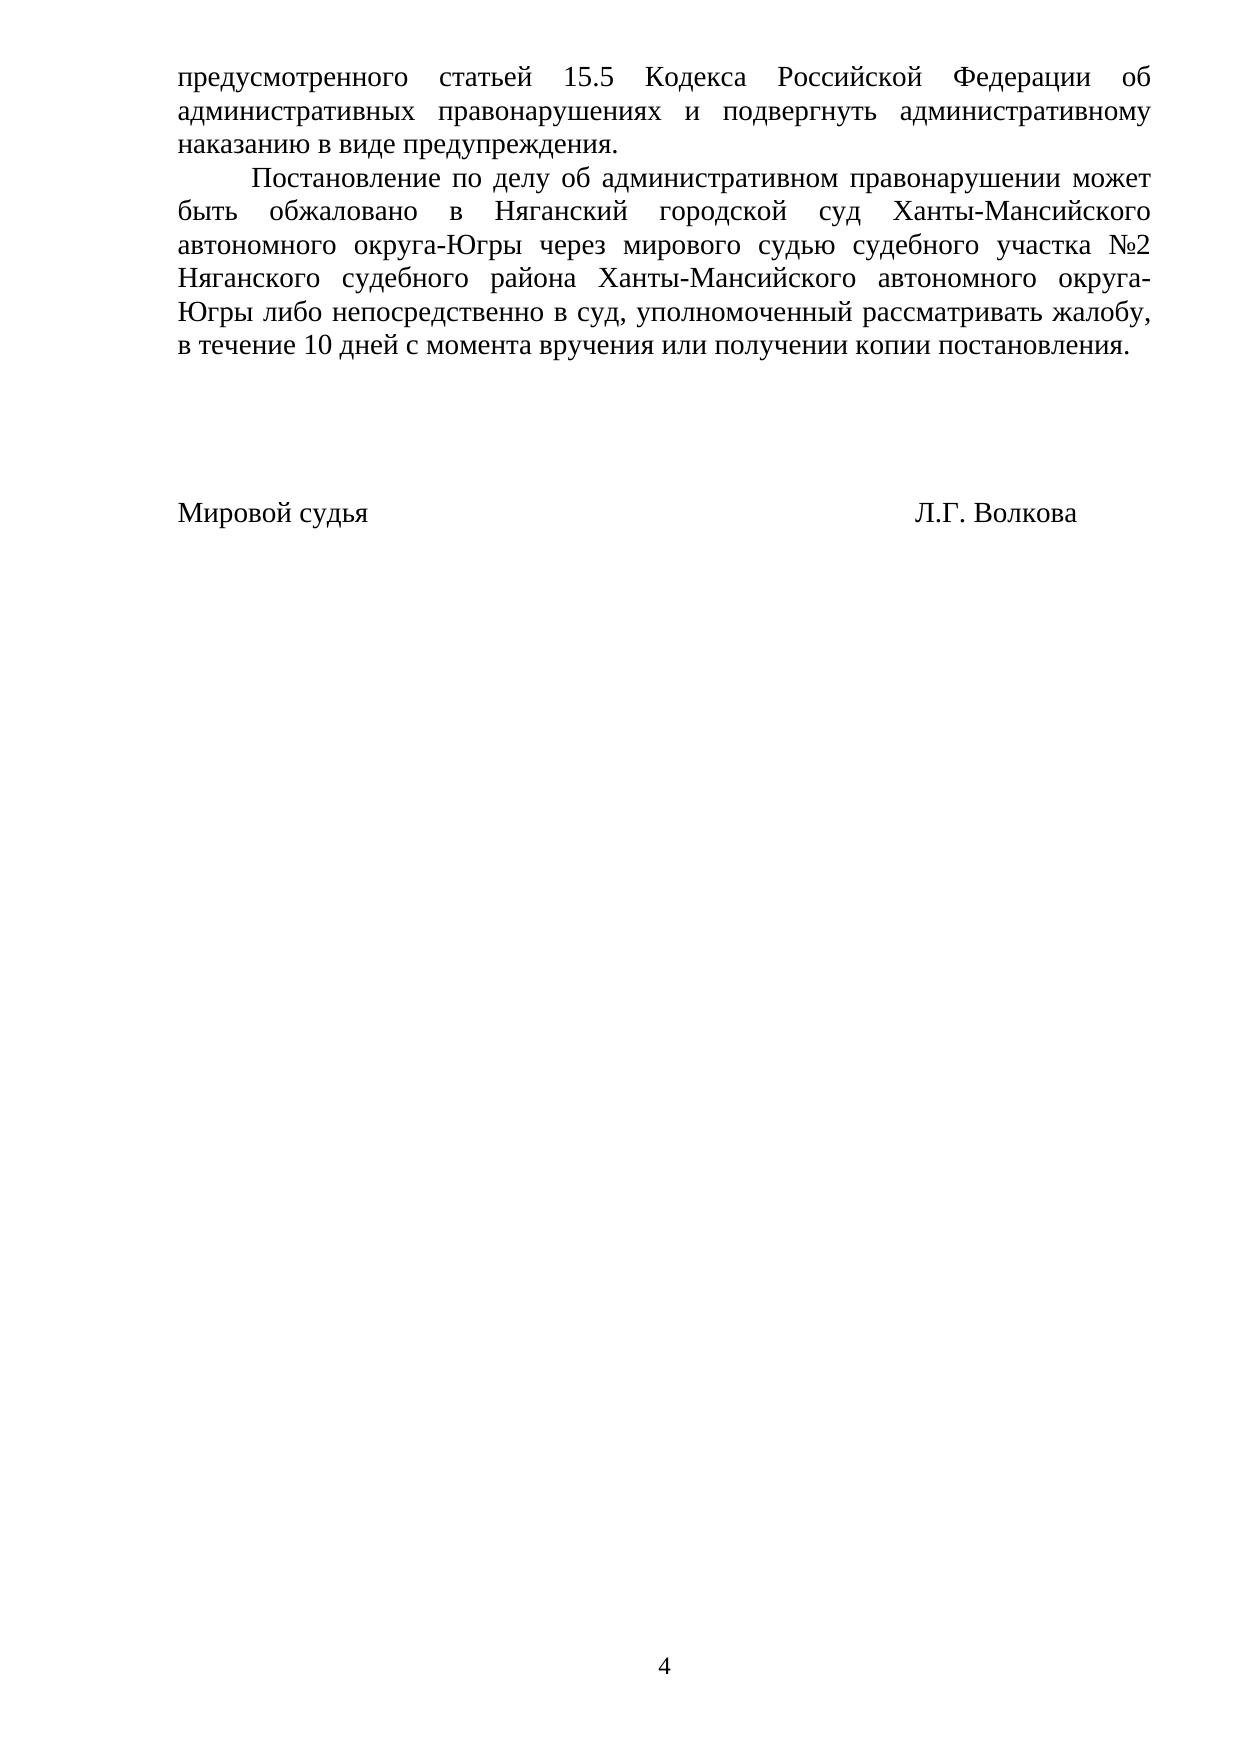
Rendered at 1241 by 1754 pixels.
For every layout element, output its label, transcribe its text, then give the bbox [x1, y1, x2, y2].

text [177, 59, 1152, 160]
text Постановление по делу об административном правонарушении может быть обжаловано в Няганский городской суд Ханты-Мансийского автономного округа-Югры через мирового судью судебного участка №2 Няганского судебного района Ханты-Мансийского автономного округа-Югры либо непосредственно в суд, уполномоченный рассматривать жалобу, в течение 10 дней с момента вручения или получении копии постановления. [177, 160, 1152, 361]
text Мировой судья Л.Г. Волкова [177, 495, 1122, 529]
